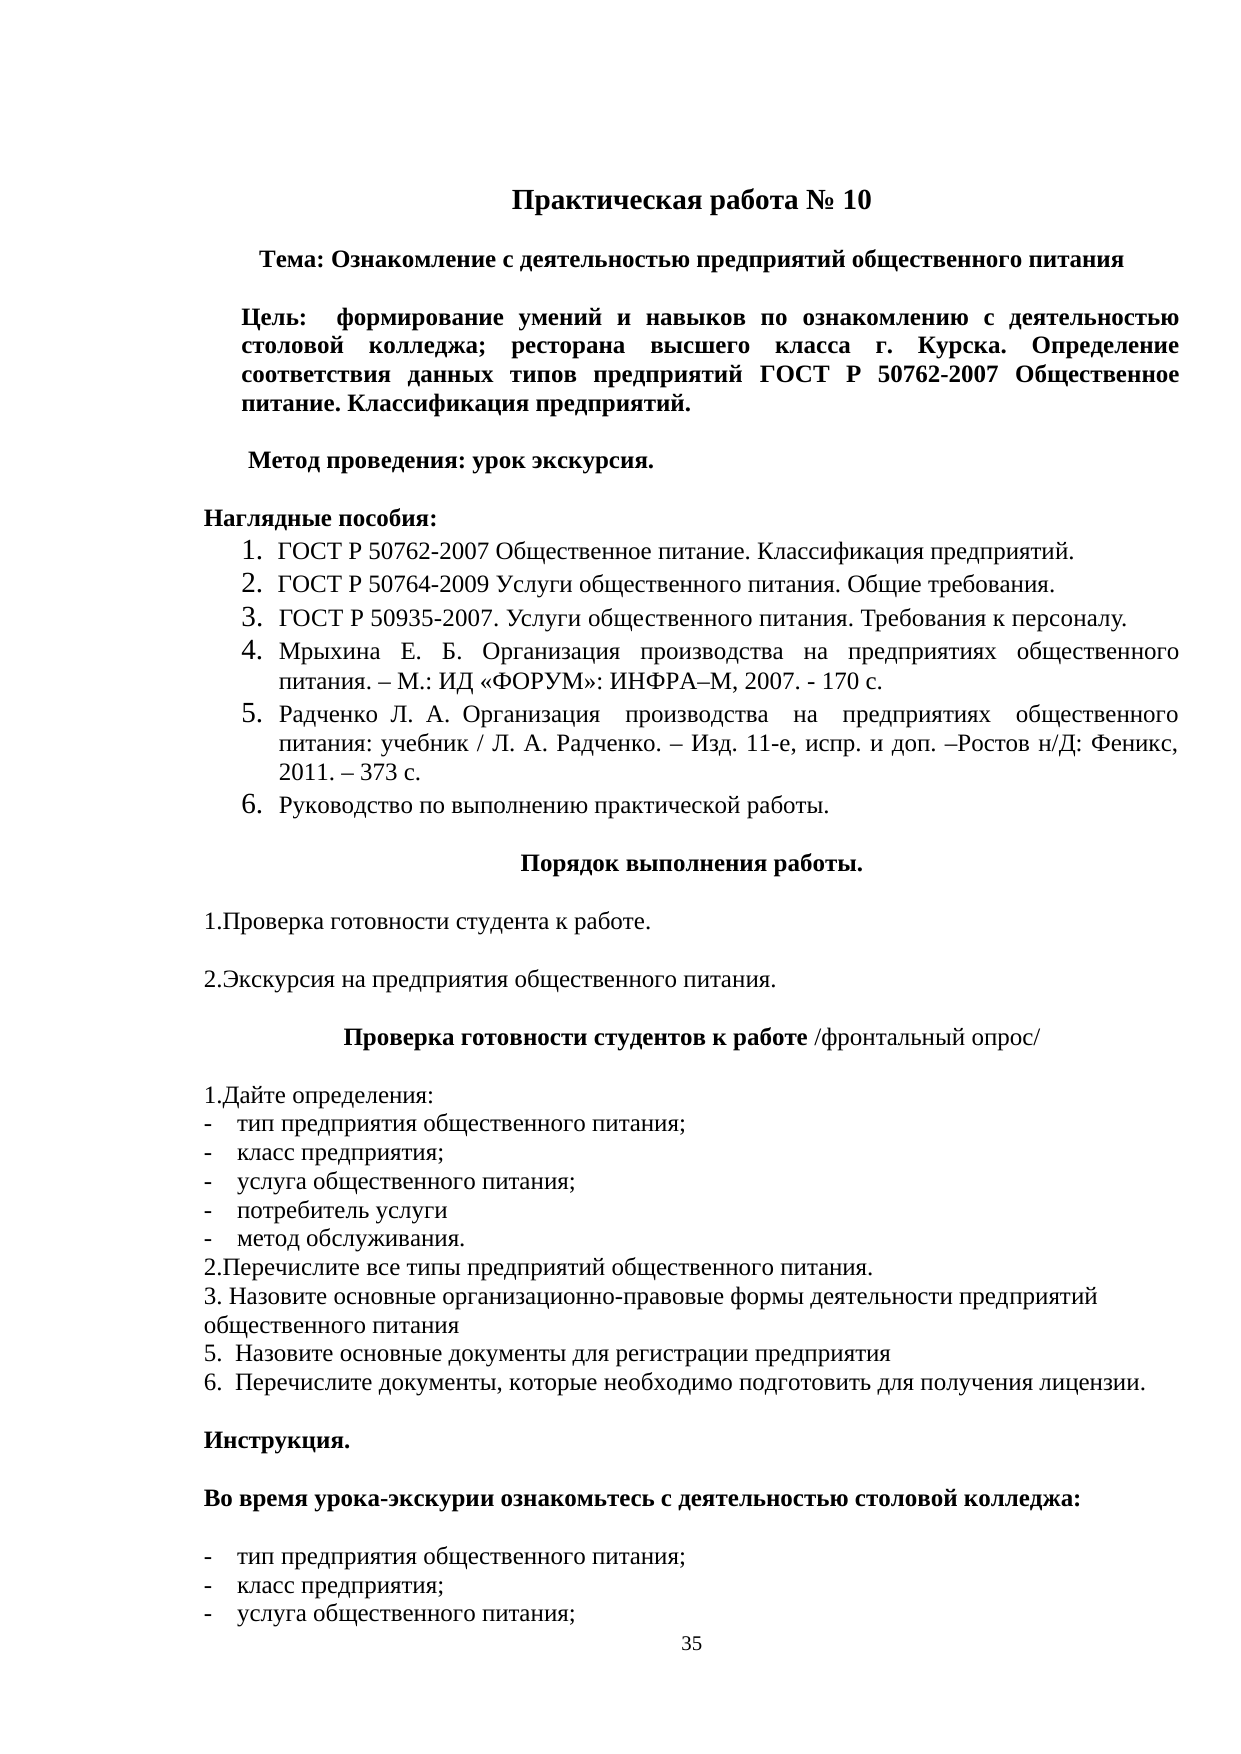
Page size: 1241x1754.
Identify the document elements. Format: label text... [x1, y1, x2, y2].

text - метод обслуживания. [203, 1223, 1180, 1252]
text Практическая работа № 10 [203, 182, 1180, 216]
text 3. Назовите основные организационно-правовые формы деятельности предприятий общественного питания [203, 1281, 1180, 1338]
text Проверка готовности студентов к работе /фронтальный опрос/ [203, 1022, 1180, 1051]
text - тип предприятия общественного питания; [203, 1108, 1180, 1137]
list Радченко Л. А. Организация производства на предприятиях общественного питания: учебник / Л. А. Радченко. – Изд. 11-е, испр. и доп. –Ростов н/Д: Феникс, 2011. – 373 с. [241, 695, 1180, 786]
text - класс предприятия; [203, 1137, 1180, 1166]
text Метод проведения: урок экскурсия. [203, 446, 1180, 474]
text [203, 1541, 1180, 1570]
list ГОСТ Р 50762-2007 Общественное питание. Классификация предприятий. [241, 532, 1180, 565]
text 2.Перечислите все типы предприятий общественного питания. [203, 1252, 1180, 1281]
list Руководство по выполнению практической работы. [241, 786, 1180, 819]
text Во время урока-экскурии ознакомьтесь с деятельностью столовой колледжа: [203, 1483, 1180, 1512]
text 2.Экскурсия на предприятия общественного питания. [203, 964, 1180, 993]
text 6. Перечислите документы, которые необходимо подготовить для получения лицензии. [203, 1367, 1180, 1396]
text Порядок выполнения работы. [203, 848, 1180, 877]
text Цель: формирование умений и навыков по ознакомлению с деятельностью столовой колледжа; ресторана высшего класса г. Курска. Определение соответствия данных типов предприятий ГОСТ Р 50762-2007 Общественное питание. Классификация предприятий. [241, 302, 1180, 417]
text - услуга общественного питания; [203, 1166, 1180, 1195]
list ГОСТ Р 50764-2009 Услуги общественного питания. Общие требования. [241, 565, 1180, 599]
text Тема: Ознакомление с деятельностью предприятий общественного питания [203, 244, 1180, 273]
text - услуга общественного питания; [203, 1598, 1180, 1627]
list Мрыхина Е. Б. Организация производства на предприятиях общественного питания. – М.: ИД «ФОРУМ»: ИНФРА–М, 2007. - 170 с. [241, 632, 1180, 695]
subtitle ГОСТ Р 50935-2007. Услуги общественного питания. Требования к персоналу. [241, 599, 1180, 632]
text Наглядные пособия: [203, 503, 1180, 532]
text - класс предприятия; [203, 1570, 1180, 1598]
text 1.Проверка готовности студента к работе. [203, 906, 1180, 935]
text Инструкция. [203, 1425, 1180, 1454]
text 1.Дайте определения: [203, 1080, 1180, 1108]
text 5. Назовите основные документы для регистрации предприятия [203, 1338, 1180, 1367]
text - потребитель услуги [203, 1195, 1180, 1223]
